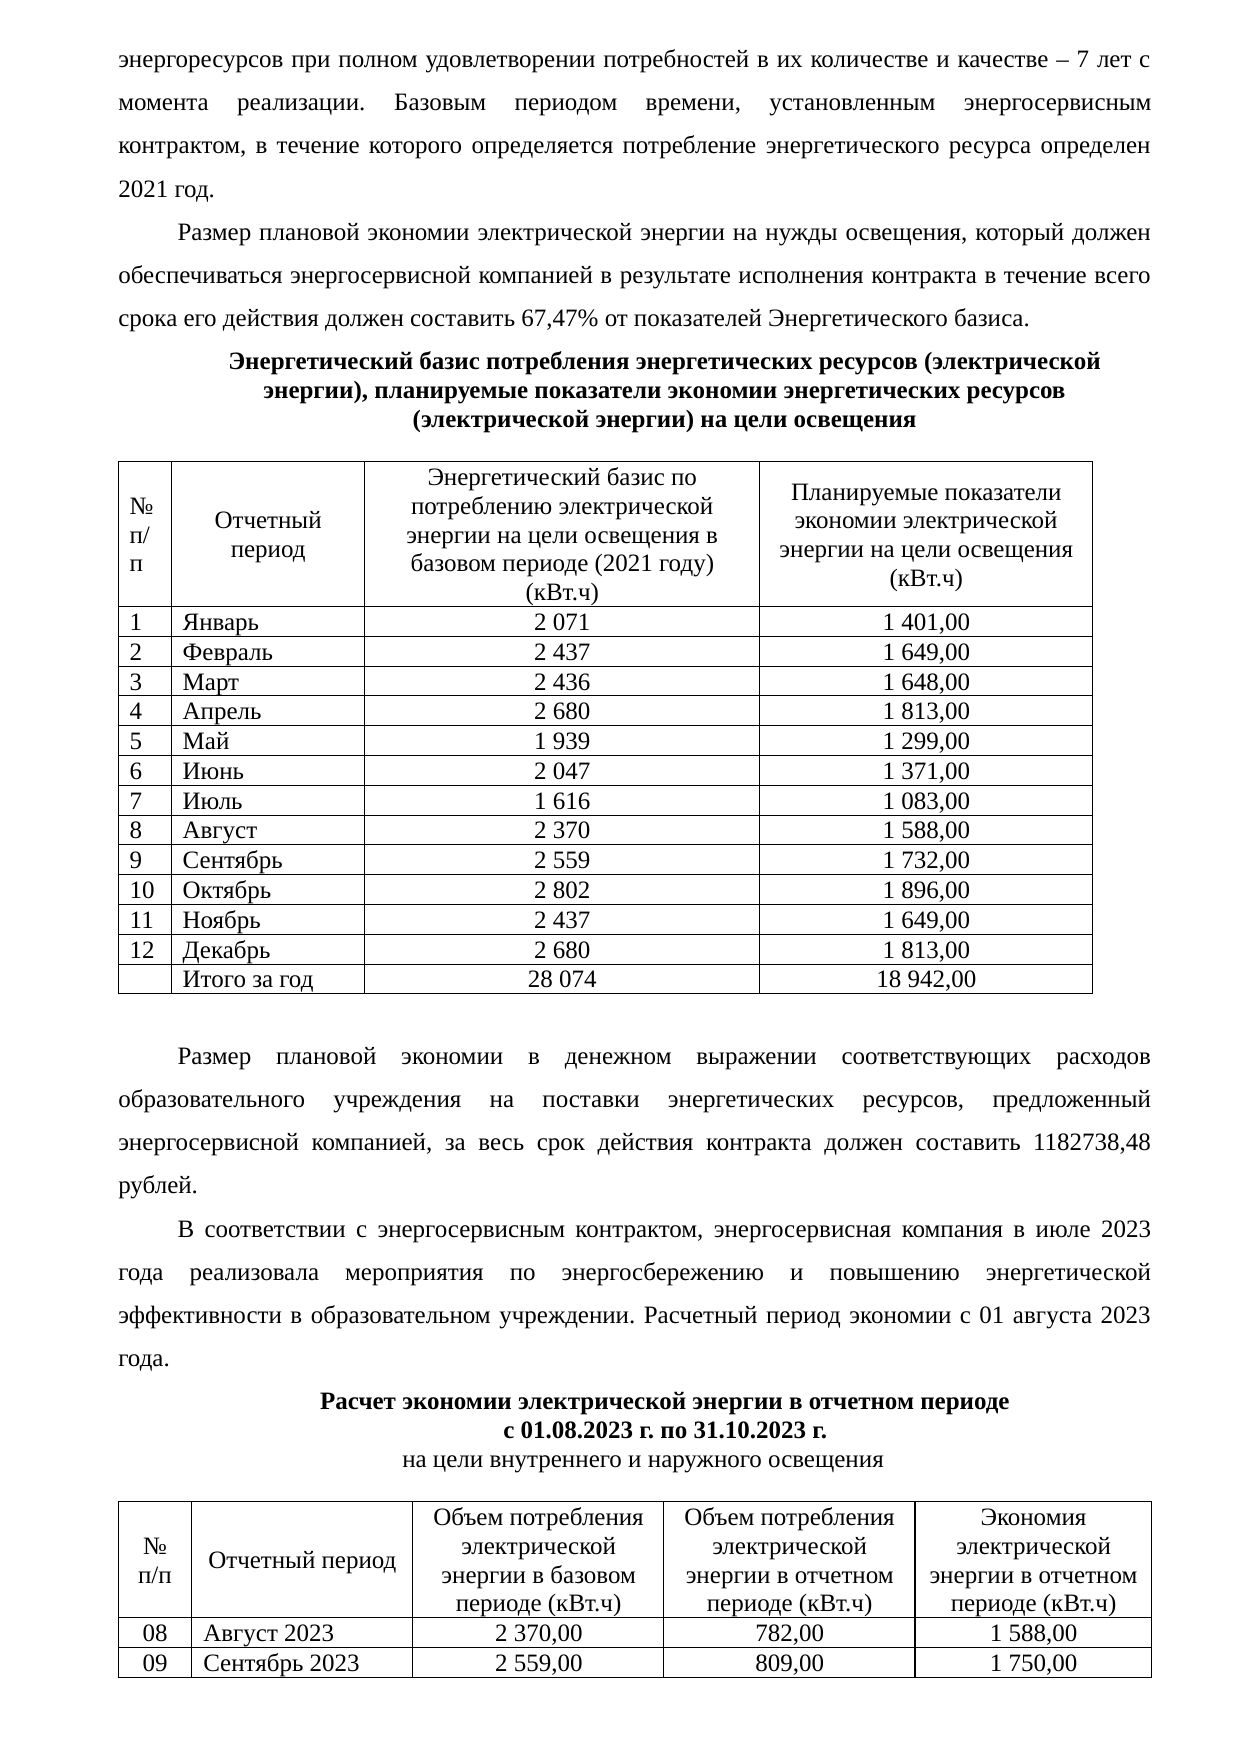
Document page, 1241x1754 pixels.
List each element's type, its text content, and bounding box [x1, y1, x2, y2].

text на цели внутреннего и наружного освещения [145, 1444, 1141, 1472]
table_cell 9 [119, 845, 171, 874]
table_cell 09 [119, 1648, 191, 1677]
table_header Планируемые показатели экономии электрической энергии на цели освещения (кВт.ч) [760, 462, 1092, 606]
table_cell 2 071 [365, 607, 759, 636]
table_cell 2 559 [365, 845, 759, 874]
table_cell 2 437 [365, 905, 759, 934]
text В соответствии с энергосервисным контрактом, энергосервисная компания в июле 2023 года реализовала мероприятия по энергосбережению и повышению энергетической эффективности в образовательном учреждении. Расчетный период экономии с 01 августа 2023 года. [118, 1214, 1152, 1372]
table_cell 2 370 [365, 816, 759, 844]
table_cell 2 047 [365, 756, 759, 785]
table_cell Сентябрь [172, 845, 364, 874]
table_cell 2 [119, 637, 171, 666]
table_cell 8 [119, 816, 171, 844]
table_cell 1 588,00 [916, 1618, 1151, 1647]
table_cell Март [172, 667, 364, 695]
table_cell 6 [119, 756, 171, 785]
table_header Объем потребления электрической энергии в базовом периоде (кВт.ч) [413, 1502, 663, 1617]
table_header Энергетический базис по потреблению электрической энергии на цели освещения в базовом периоде (2021 году) (кВт.ч) [365, 462, 759, 606]
table_cell 5 [119, 726, 171, 755]
table_cell 1 083,00 [760, 786, 1092, 814]
table_cell [119, 965, 171, 993]
table_cell 1 649,00 [760, 905, 1092, 934]
table_cell 28 074 [365, 965, 759, 993]
table_cell Декабрь [172, 935, 364, 963]
table_header № п/п [119, 1502, 191, 1617]
table_cell 4 [119, 696, 171, 725]
table_cell 1 371,00 [760, 756, 1092, 785]
table_header № п/п [119, 462, 171, 606]
table_header Отчетный период [172, 462, 364, 606]
table_cell 2 437 [365, 637, 759, 666]
table_cell 2 436 [365, 667, 759, 695]
table_cell 782,00 [664, 1618, 914, 1647]
table_cell 1 616 [365, 786, 759, 814]
text с 01.08.2023 г. по 31.10.2023 г. [189, 1415, 1141, 1444]
table_cell 1 588,00 [760, 816, 1092, 844]
table_header Объем потребления электрической энергии в отчетном периоде (кВт.ч) [664, 1502, 914, 1617]
table_cell 1 732,00 [760, 845, 1092, 874]
text Размер плановой экономии в денежном выражении соответствующих расходов образовательного учреждения на поставки энергетических ресурсов, предложенный энергосервисной компанией, за весь срок действия контракта должен составить 1182738,48 рублей. [118, 1041, 1152, 1199]
table_cell 7 [119, 786, 171, 814]
table_cell 1 648,00 [760, 667, 1092, 695]
text Энергетический базис потребления энергетических ресурсов (электрической энергии), планируемые показатели экономии энергетических ресурсов (электрической энергии) на цели освещения [177, 346, 1152, 432]
table_cell 2 680 [365, 696, 759, 725]
table_cell 1 [119, 607, 171, 636]
table_cell Сентябрь 2023 [192, 1648, 412, 1677]
table_cell 2 680 [365, 935, 759, 963]
table_cell 1 750,00 [916, 1648, 1151, 1677]
table_cell 10 [119, 875, 171, 904]
table_cell Итого за год [172, 965, 364, 993]
table_cell 12 [119, 935, 171, 963]
table_cell 11 [119, 905, 171, 934]
text Расчет экономии электрической энергии в отчетном периоде [189, 1386, 1141, 1415]
table_cell Октябрь [172, 875, 364, 904]
table_cell 1 401,00 [760, 607, 1092, 636]
table_cell 1 813,00 [760, 696, 1092, 725]
table_cell Ноябрь [172, 905, 364, 934]
table_cell 1 299,00 [760, 726, 1092, 755]
table_cell Август [172, 816, 364, 844]
table_cell Июнь [172, 756, 364, 785]
table_cell 2 802 [365, 875, 759, 904]
table_header Отчетный период [192, 1502, 412, 1617]
table_cell 2 370,00 [413, 1618, 663, 1647]
table_cell Май [172, 726, 364, 755]
table_cell Январь [172, 607, 364, 636]
table_cell 3 [119, 667, 171, 695]
table_cell 2 559,00 [413, 1648, 663, 1677]
table_cell 08 [119, 1618, 191, 1647]
table_cell Август 2023 [192, 1618, 412, 1647]
table_cell Апрель [172, 696, 364, 725]
table_cell Июль [172, 786, 364, 814]
table_cell 1 939 [365, 726, 759, 755]
table_cell 1 649,00 [760, 637, 1092, 666]
table_cell 18 942,00 [760, 965, 1092, 993]
text Размер плановой экономии электрической энергии на нужды освещения, который должен обеспечиваться энергосервисной компанией в результате исполнения контракта в течение всего срока его действия должен составить 67,47% от показателей Энергетического базиса. [118, 217, 1152, 332]
table_header Экономия электрической энергии в отчетном периоде (кВт.ч) [916, 1502, 1151, 1617]
table_cell 1 896,00 [760, 875, 1092, 904]
table_cell 1 813,00 [760, 935, 1092, 963]
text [118, 44, 1152, 202]
table_cell Февраль [172, 637, 364, 666]
table_cell 809,00 [664, 1648, 914, 1677]
